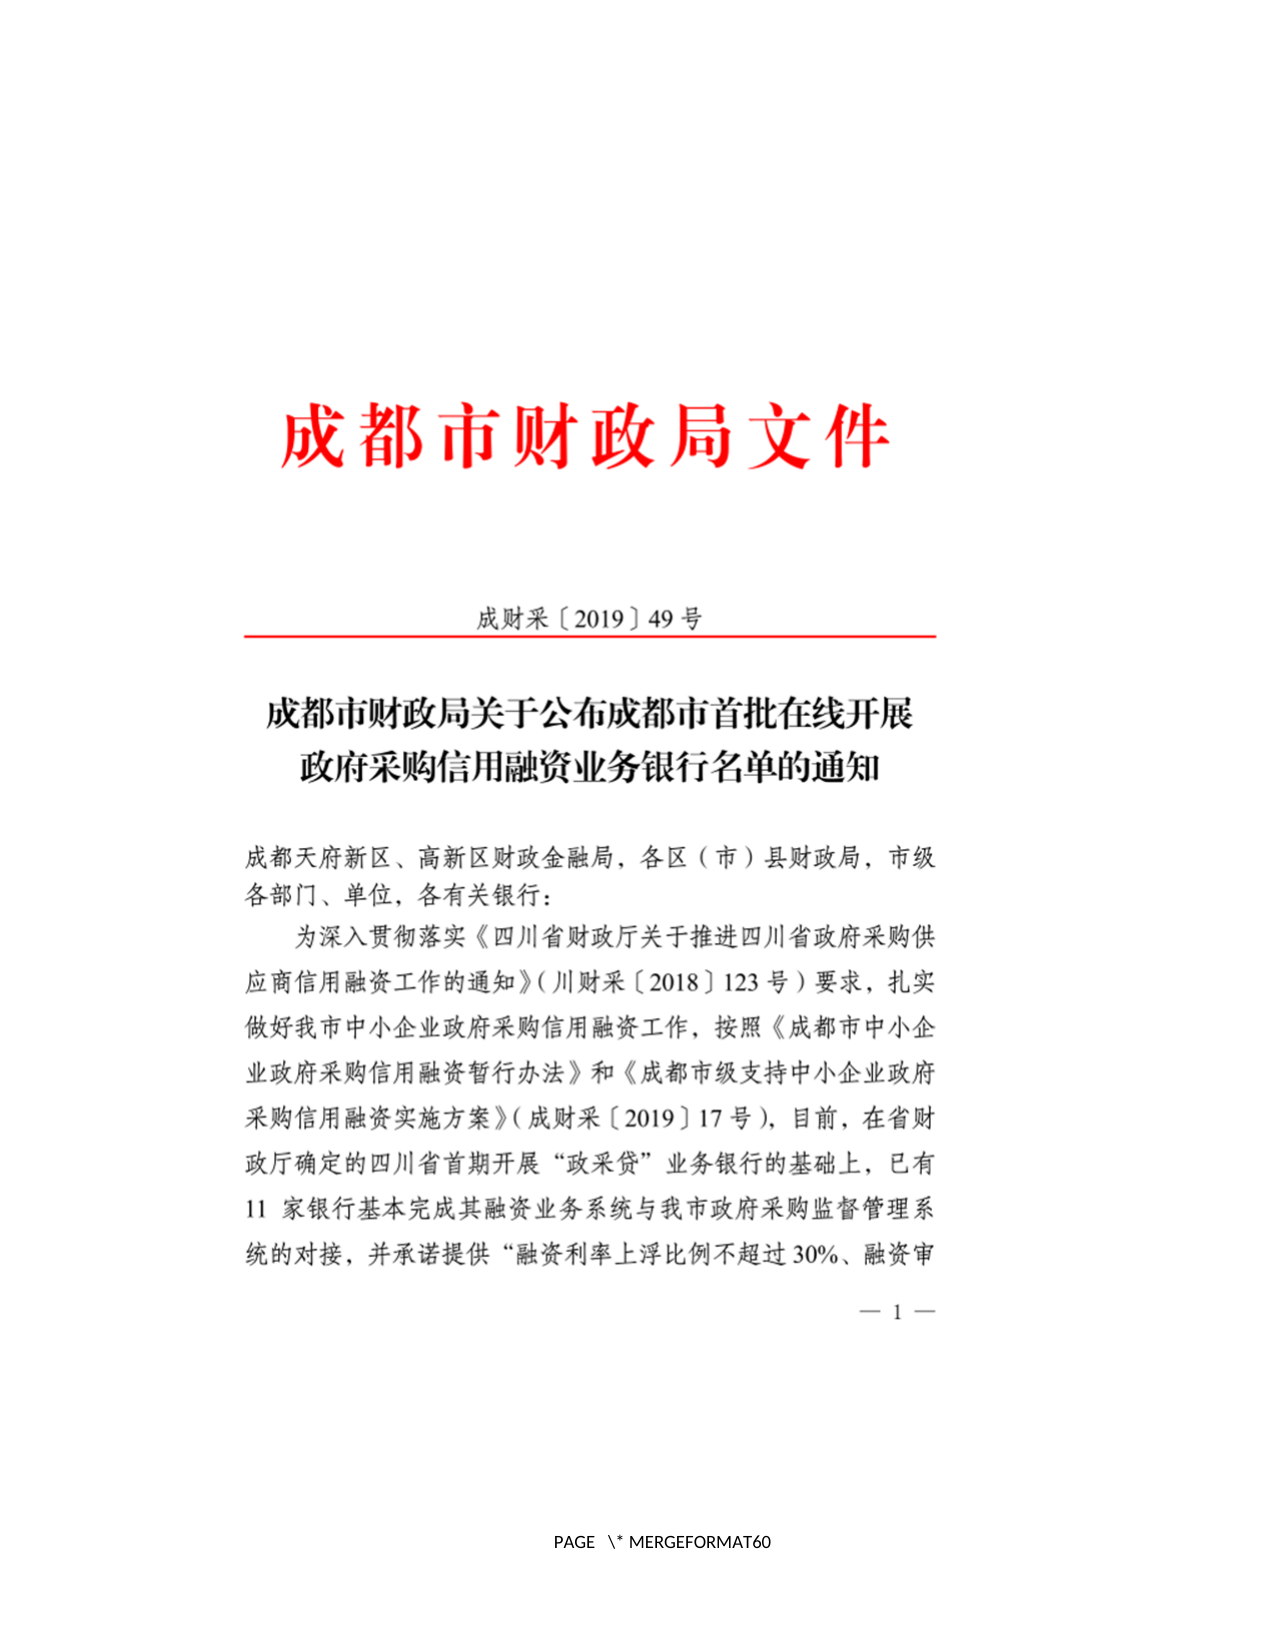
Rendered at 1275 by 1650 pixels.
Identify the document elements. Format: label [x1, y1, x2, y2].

picture [187, 256, 993, 1373]
